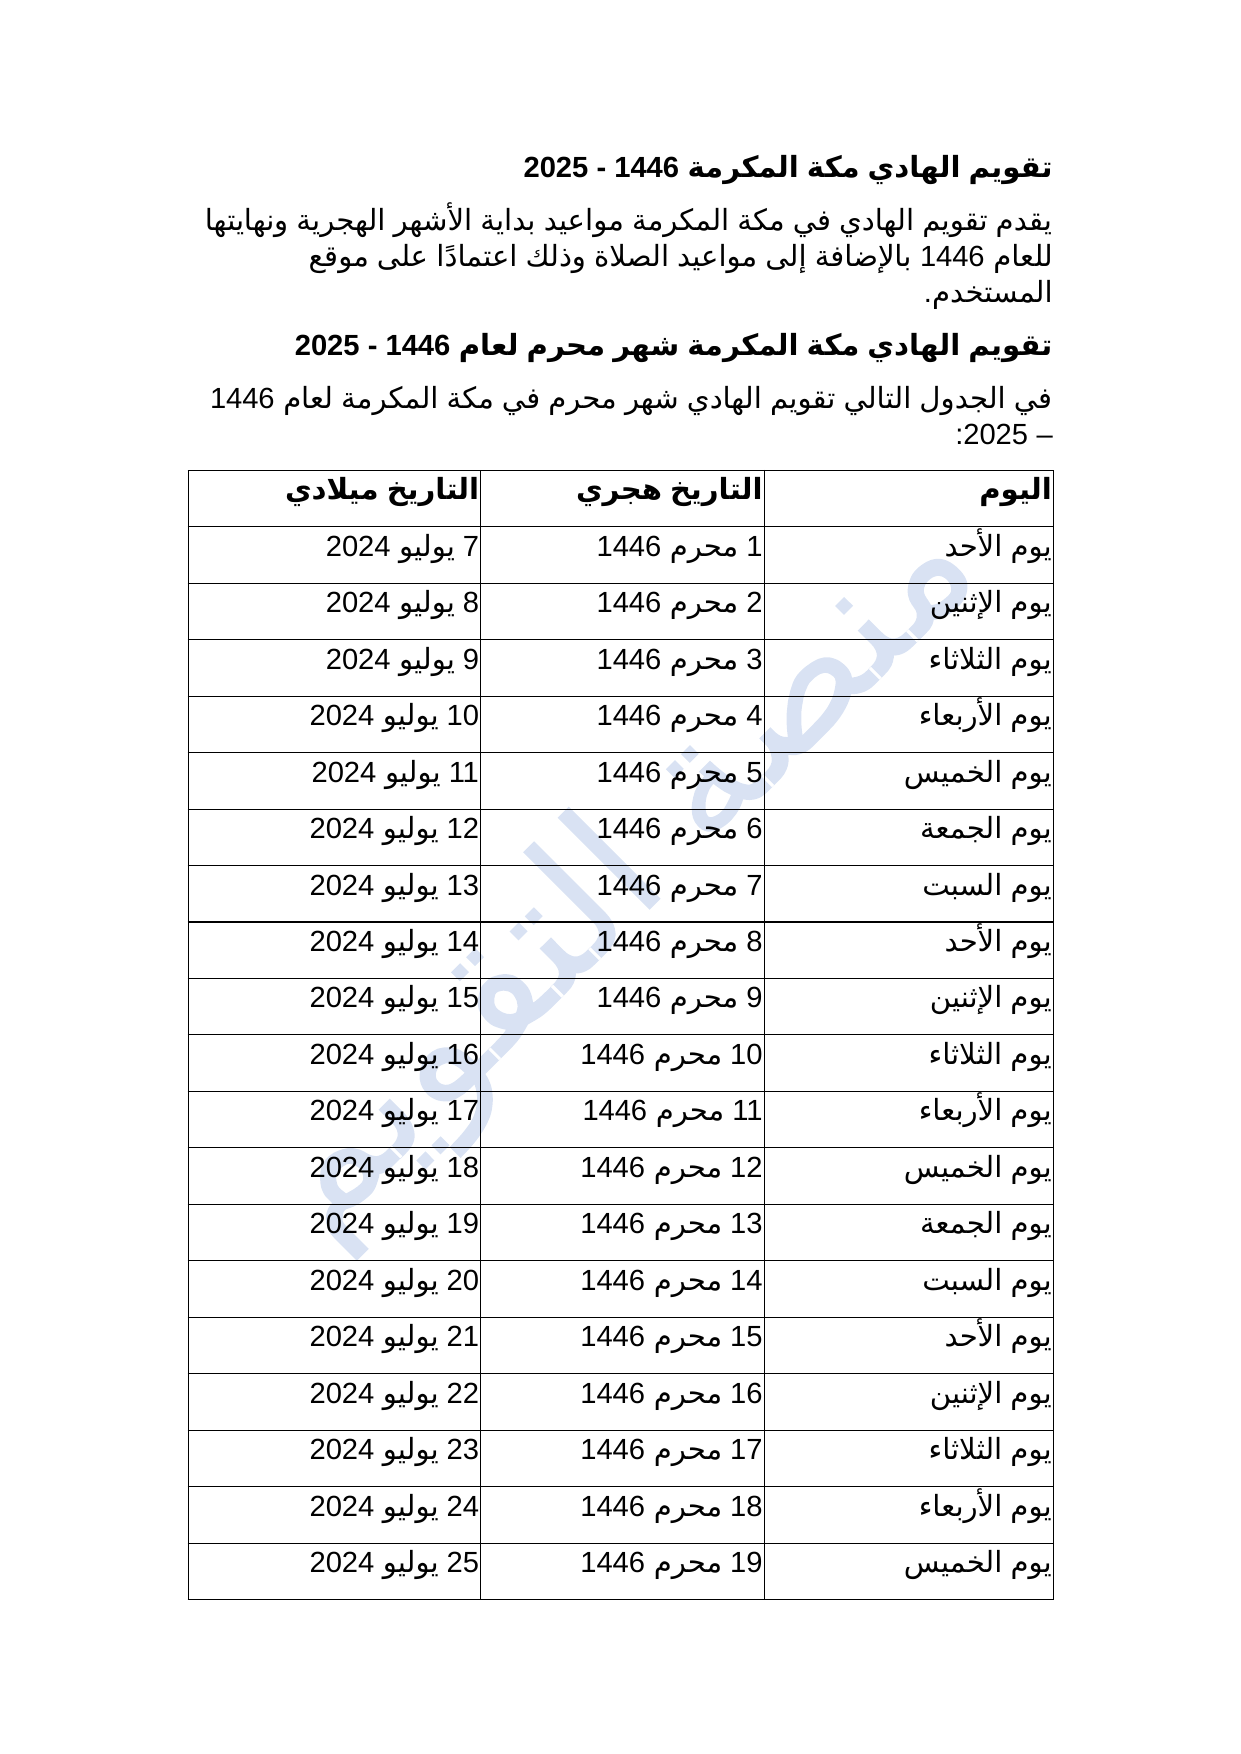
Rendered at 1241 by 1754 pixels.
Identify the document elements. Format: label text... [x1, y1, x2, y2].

table_cell 11 يوليو 2024 [189, 753, 480, 808]
table_cell 9 يوليو 2024 [189, 640, 480, 696]
table_cell 6 محرم 1446 [481, 810, 764, 865]
table_cell 20 يوليو 2024 [189, 1261, 480, 1317]
table_cell يوم السبت [765, 866, 1053, 921]
table_cell 1 محرم 1446 [481, 527, 764, 583]
table_cell 22 يوليو 2024 [189, 1374, 480, 1429]
table_cell يوم الأحد [765, 527, 1053, 583]
table_cell يوم الأحد [765, 923, 1053, 978]
table_cell يوم الجمعة [765, 810, 1053, 865]
table_cell 11 محرم 1446 [481, 1092, 764, 1147]
table_cell 17 يوليو 2024 [189, 1092, 480, 1147]
table_cell يوم الثلاثاء [765, 1035, 1053, 1091]
table_cell يوم الأربعاء [765, 1487, 1053, 1542]
table_cell 18 محرم 1446 [481, 1487, 764, 1542]
table_cell 25 يوليو 2024 [189, 1544, 480, 1599]
table_cell 19 محرم 1446 [481, 1544, 764, 1599]
table_cell يوم الثلاثاء [765, 640, 1053, 696]
table_cell 10 محرم 1446 [481, 1035, 764, 1091]
text في الجدول التالي تقويم الهادي شهر محرم في مكة المكرمة لعام 1446 – 2025: [187, 381, 1053, 450]
table_cell 12 محرم 1446 [481, 1148, 764, 1204]
table_cell يوم الخميس [765, 1544, 1053, 1599]
table_cell 15 محرم 1446 [481, 1318, 764, 1373]
table_cell يوم الأربعاء [765, 1092, 1053, 1147]
table_cell 16 محرم 1446 [481, 1374, 764, 1429]
table_cell 8 يوليو 2024 [189, 584, 480, 639]
text تقويم الهادي مكة المكرمة 1446 - 2025 [187, 150, 1053, 183]
table_cell يوم الجمعة [765, 1205, 1053, 1260]
table_cell 5 محرم 1446 [481, 753, 764, 808]
table_cell 14 يوليو 2024 [189, 923, 480, 978]
table_cell 15 يوليو 2024 [189, 979, 480, 1034]
table_cell يوم السبت [765, 1261, 1053, 1317]
table_cell 8 محرم 1446 [481, 923, 764, 978]
table_cell 19 يوليو 2024 [189, 1205, 480, 1260]
table_cell يوم الثلاثاء [765, 1431, 1053, 1486]
table_cell 18 يوليو 2024 [189, 1148, 480, 1204]
table_cell 7 محرم 1446 [481, 866, 764, 921]
table_header اليوم [765, 471, 1053, 526]
table_cell 16 يوليو 2024 [189, 1035, 480, 1091]
table_header التاريخ ميلادي [189, 471, 480, 526]
table_cell 13 محرم 1446 [481, 1205, 764, 1260]
table_cell 23 يوليو 2024 [189, 1431, 480, 1486]
table_cell يوم الخميس [765, 1148, 1053, 1204]
table_cell 2 محرم 1446 [481, 584, 764, 639]
table_cell يوم الأربعاء [765, 697, 1053, 752]
table_cell 7 يوليو 2024 [189, 527, 480, 583]
text يقدم تقويم الهادي في مكة المكرمة مواعيد بداية الأشهر الهجرية ونهايتها للعام 1446 بالإضافة إلى مواعيد الصلاة وذلك اعتمادًا على موقع المستخدم. [187, 203, 1053, 309]
table_cell يوم الخميس [765, 753, 1053, 808]
table_cell 10 يوليو 2024 [189, 697, 480, 752]
text تقويم الهادي مكة المكرمة شهر محرم لعام 1446 - 2025 [187, 328, 1053, 361]
table_header التاريخ هجري [481, 471, 764, 526]
table_cell يوم الأحد [765, 1318, 1053, 1373]
table_cell 14 محرم 1446 [481, 1261, 764, 1317]
table_cell يوم الإثنين [765, 1374, 1053, 1429]
table_cell 12 يوليو 2024 [189, 810, 480, 865]
table_cell يوم الإثنين [765, 979, 1053, 1034]
table_cell 4 محرم 1446 [481, 697, 764, 752]
table_cell 3 محرم 1446 [481, 640, 764, 696]
table_cell 9 محرم 1446 [481, 979, 764, 1034]
table_cell 24 يوليو 2024 [189, 1487, 480, 1542]
table_cell 17 محرم 1446 [481, 1431, 764, 1486]
table_cell 13 يوليو 2024 [189, 866, 480, 921]
table_cell يوم الإثنين [765, 584, 1053, 639]
table_cell 21 يوليو 2024 [189, 1318, 480, 1373]
